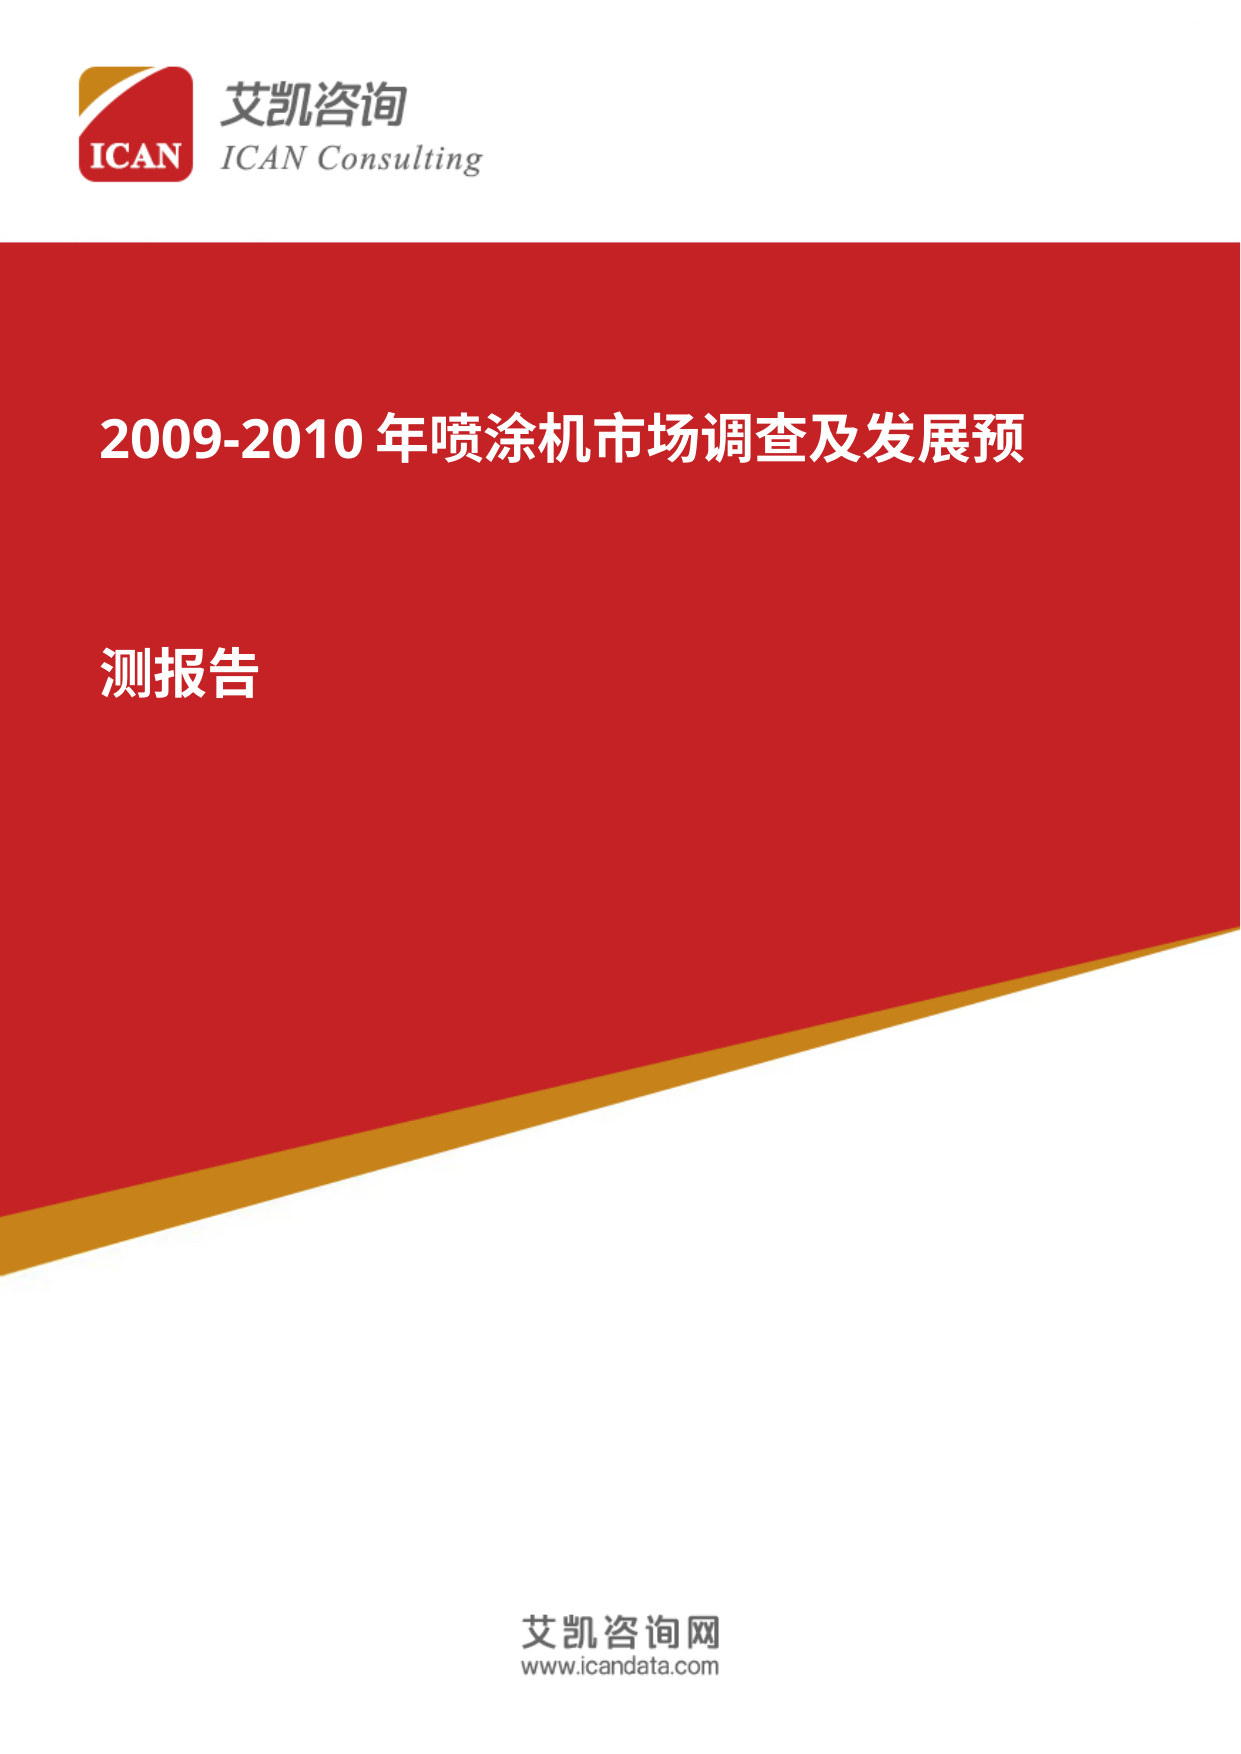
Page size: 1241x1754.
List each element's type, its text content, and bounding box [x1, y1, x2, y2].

subtitle 2009-2010年喷涂机市场调查及发展预测报告 [99, 386, 1053, 718]
picture [0, 5, 1241, 1754]
